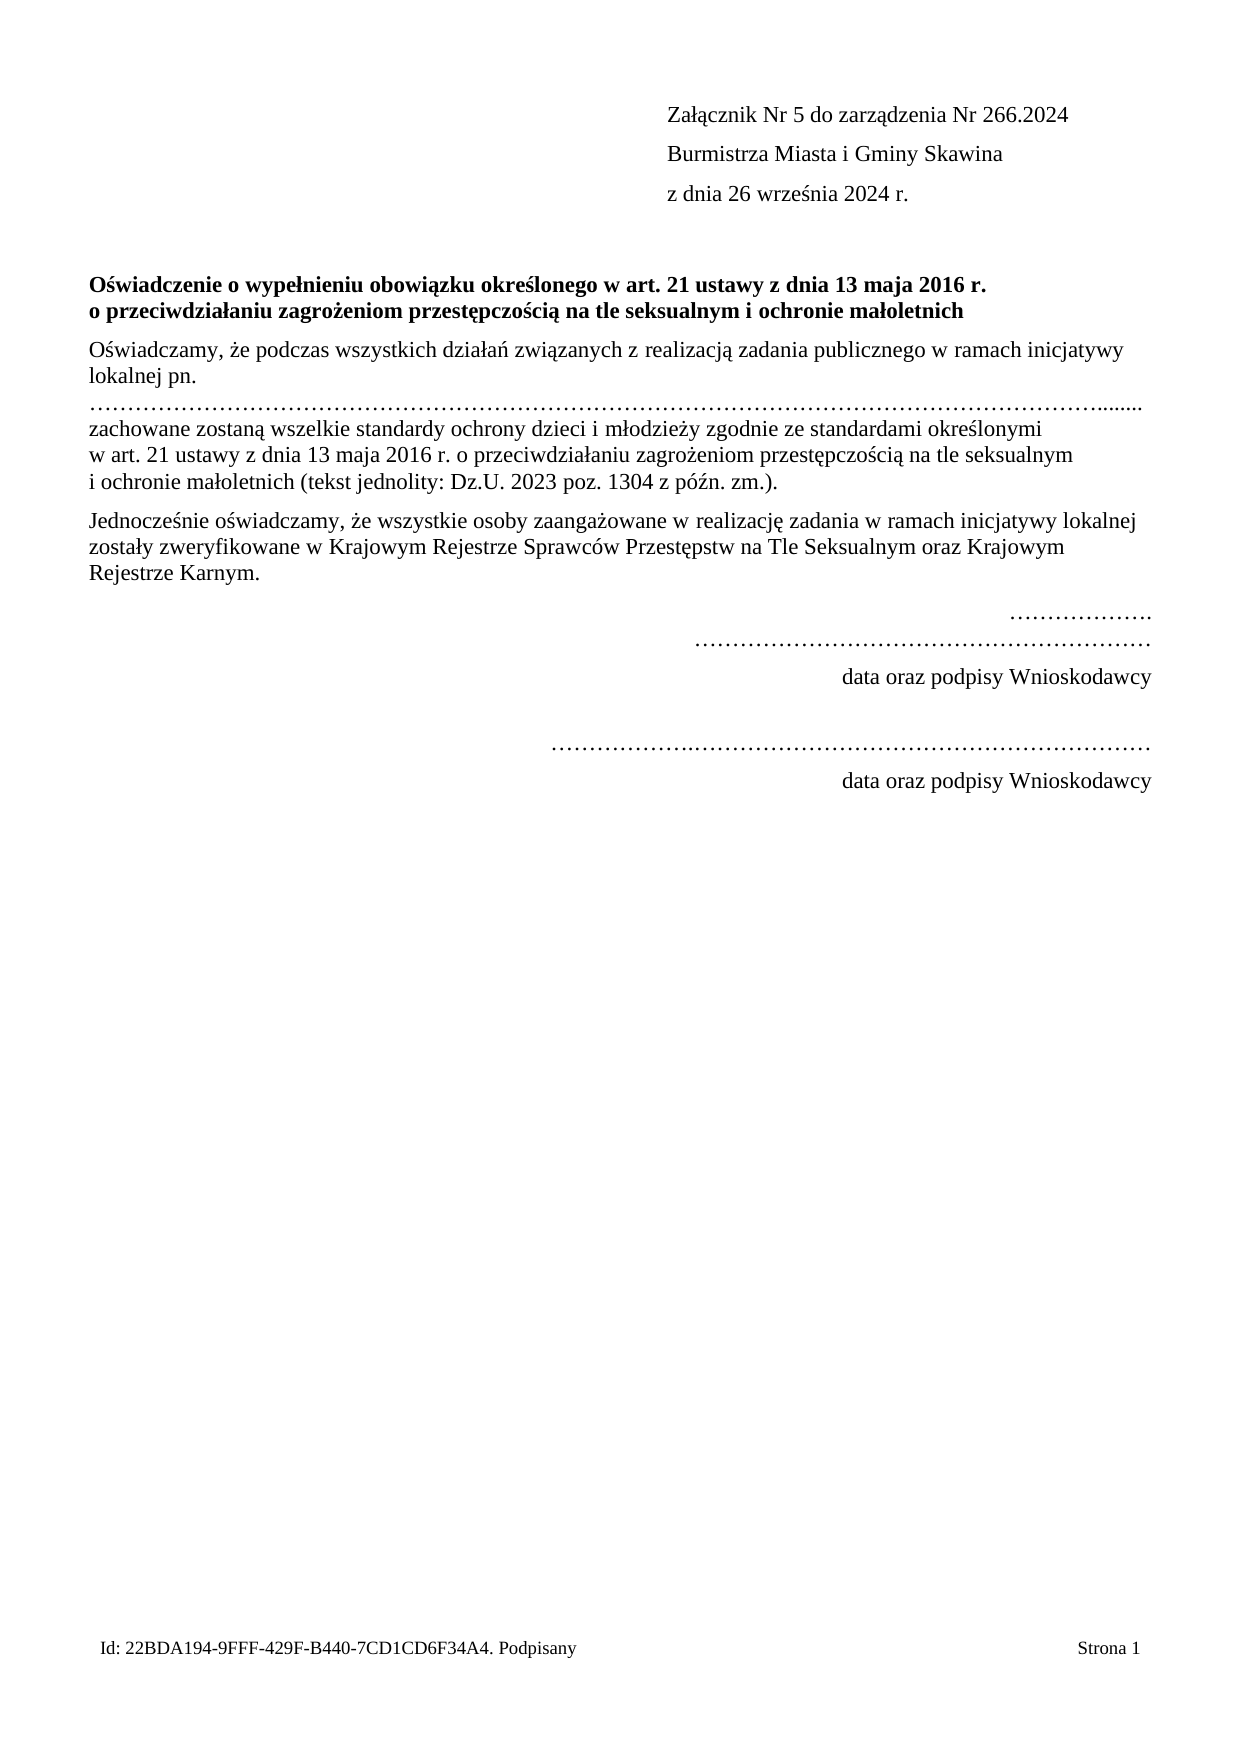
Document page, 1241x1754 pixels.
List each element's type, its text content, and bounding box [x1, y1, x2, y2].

text Oświadczenie o wypełnieniu obowiązku określonego w art. 21 ustawy z dnia 13 maja 2016 r. o przeciwdziałaniu zagrożeniom przestępczością na tle seksualnym i ochronie małoletnich [88, 271, 1152, 323]
text Jednocześnie oświadczamy, że wszystkie osoby zaangażowane w realizację zadania w ramach inicjatywy lokalnej zostały zweryfikowane w Krajowym Rejestrze Sprawców Przestępstw na Tle Seksualnym oraz Krajowym Rejestrze Karnym. [88, 507, 1152, 586]
text Załącznik Nr 5 do zarządzenia Nr 266.2024 Burmistrza Miasta i Gminy Skawina z dnia 26 września 2024 r. [667, 101, 1152, 206]
text ……………….…………………………………………………… [118, 729, 1152, 755]
text Oświadczamy, że podczas wszystkich działań związanych z realizacją zadania publicznego w ramach inicjatywy lokalnej pn. ……………………………………………………………………………………………………………………........zachowane zostaną wszelkie standardy ochrony dzieci i młodzieży zgodnie ze standardami określonymi w art. 21 ustawy z dnia 13 maja 2016 r. o przeciwdziałaniu zagrożeniom przestępczością na tle seksualnym i ochronie małoletnich (tekst jednolity: Dz.U. 2023 poz. 1304 z późn. zm.). [88, 336, 1152, 494]
text ……………….…………………………………………………… [118, 598, 1152, 651]
text data oraz podpisy Wnioskodawcy [118, 663, 1152, 716]
text data oraz podpisy Wnioskodawcy [118, 767, 1152, 794]
